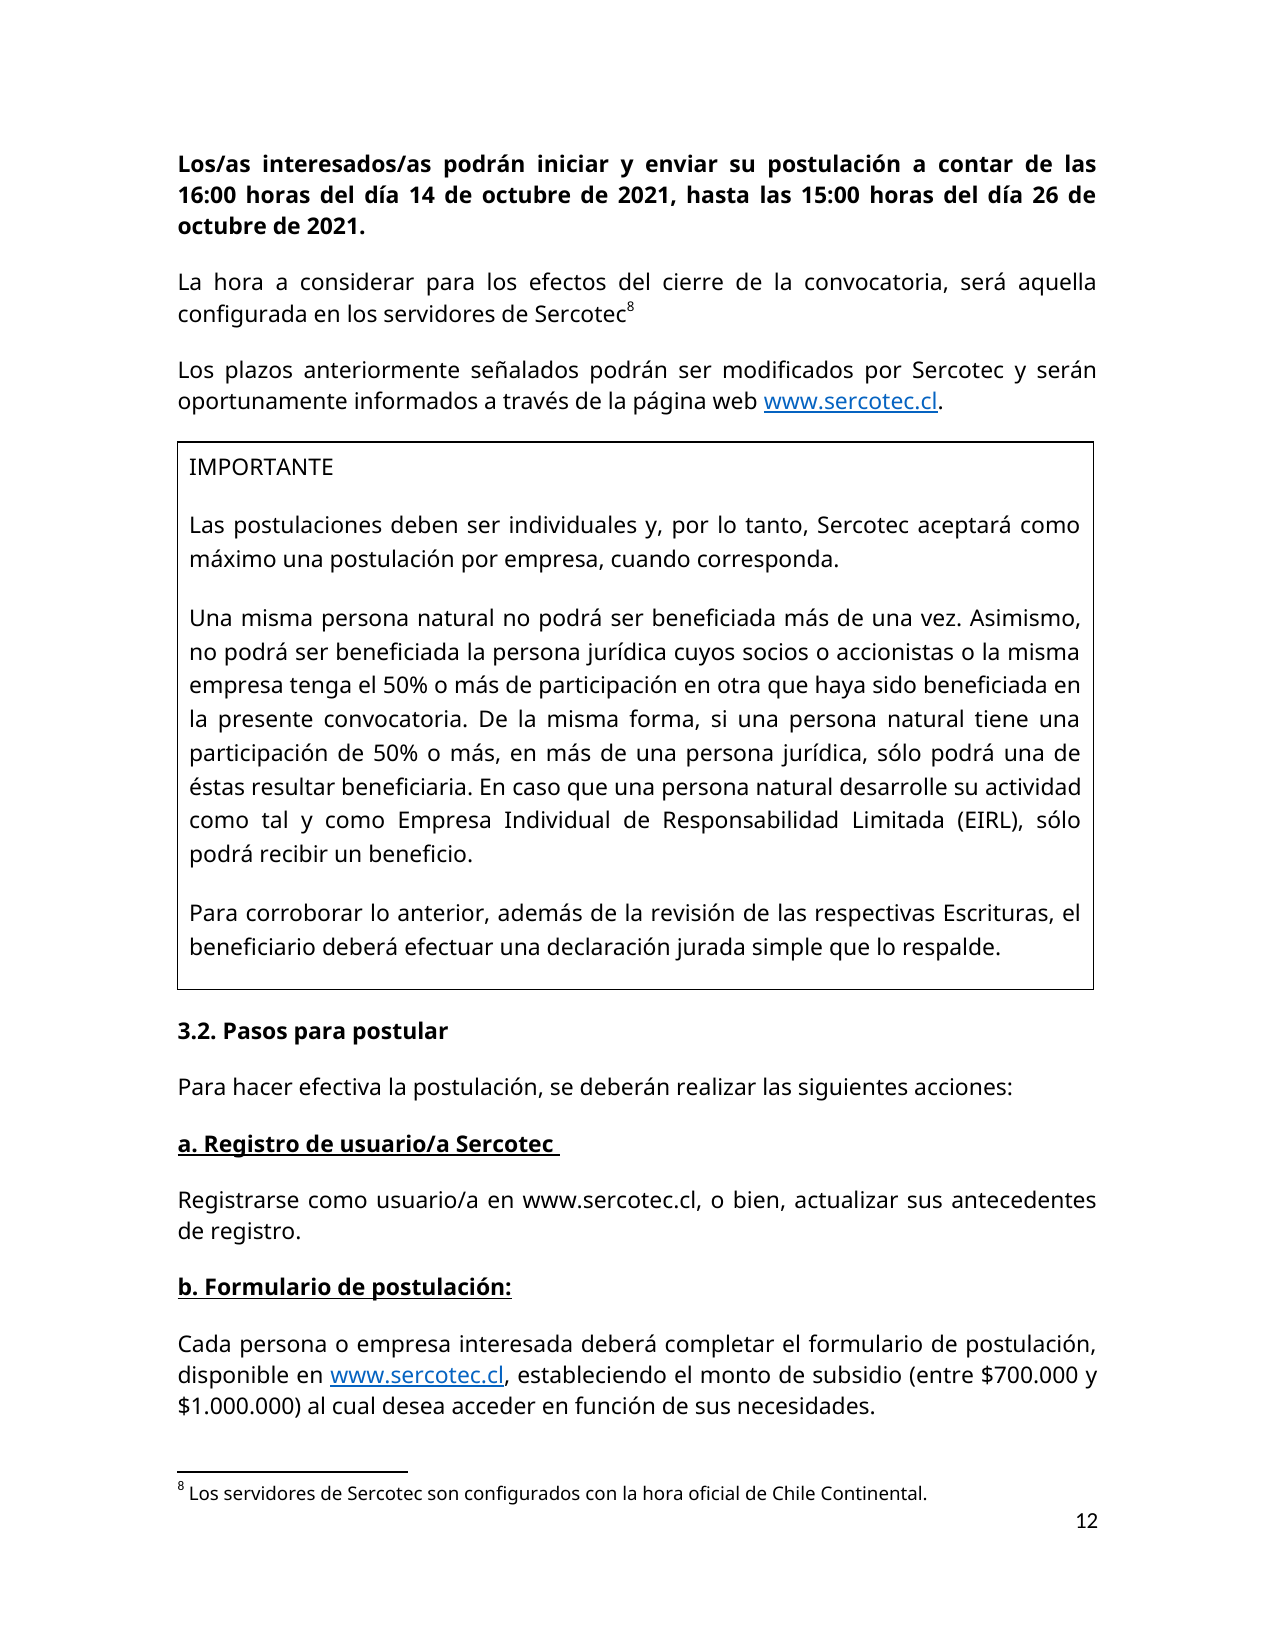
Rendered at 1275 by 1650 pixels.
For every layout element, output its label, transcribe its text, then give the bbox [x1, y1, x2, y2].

text Para hacer efectiva la postulación, se deberán realizar las siguientes acciones: [177, 1071, 1098, 1103]
text Los/as interesados/as podrán iniciar y enviar su postulación a contar de las 16:00 horas del día 14 de octubre de 2021, hasta las 15:00 horas del día 26 de octubre de 2021. [177, 148, 1098, 241]
text a. Registro de usuario/a Sercotec [177, 1128, 1098, 1159]
text Cada persona o empresa interesada deberá completar el formulario de postulación, disponible en www.sercotec.cl, estableciendo el monto de subsidio (entre $700.000 y $1.000.000) al cual desea acceder en función de sus necesidades. [177, 1328, 1098, 1421]
text b. Formulario de postulación: [177, 1271, 1098, 1303]
text Los plazos anteriormente señalados podrán ser modificados por Sercotec y serán oportunamente informados a través de la página web www.sercotec.cl. [177, 354, 1098, 416]
text La hora a considerar para los efectos del cierre de la convocatoria, será aquella configurada en los servidores de Sercotec [177, 266, 1098, 329]
text Registrarse como usuario/a en www.sercotec.cl, o bien, actualizar sus antecedentes de registro. [177, 1184, 1098, 1246]
text 3.2. Pasos para postular [177, 1015, 1098, 1046]
table_header IMPORTANTE Las postulaciones deben ser individuales y, por lo tanto, Sercotec aceptará como máximo una postulación por empresa, cuando corresponda. Una misma persona natural no podrá ser beneficiada más de una vez. Asimismo, no podrá ser beneficiada la persona jurídica cuyos socios o accionistas o la misma empresa tenga el 50% o más de participación en otra que haya sido beneficiada en la presente convocatoria. De la misma forma, si una persona natural tiene una participación de 50% o más, en más de una persona jurídica, sólo podrá una de éstas resultar beneficiaria. En caso que una persona natural desarrolle su actividad como tal y como Empresa Individual de Responsabilidad Limitada (EIRL), sólo podrá recibir un beneficio. Para corroborar lo anterior, además de la revisión de las respectivas Escrituras, el beneficiario deberá efectuar una declaración jurada simple que lo respalde. [178, 443, 1093, 989]
